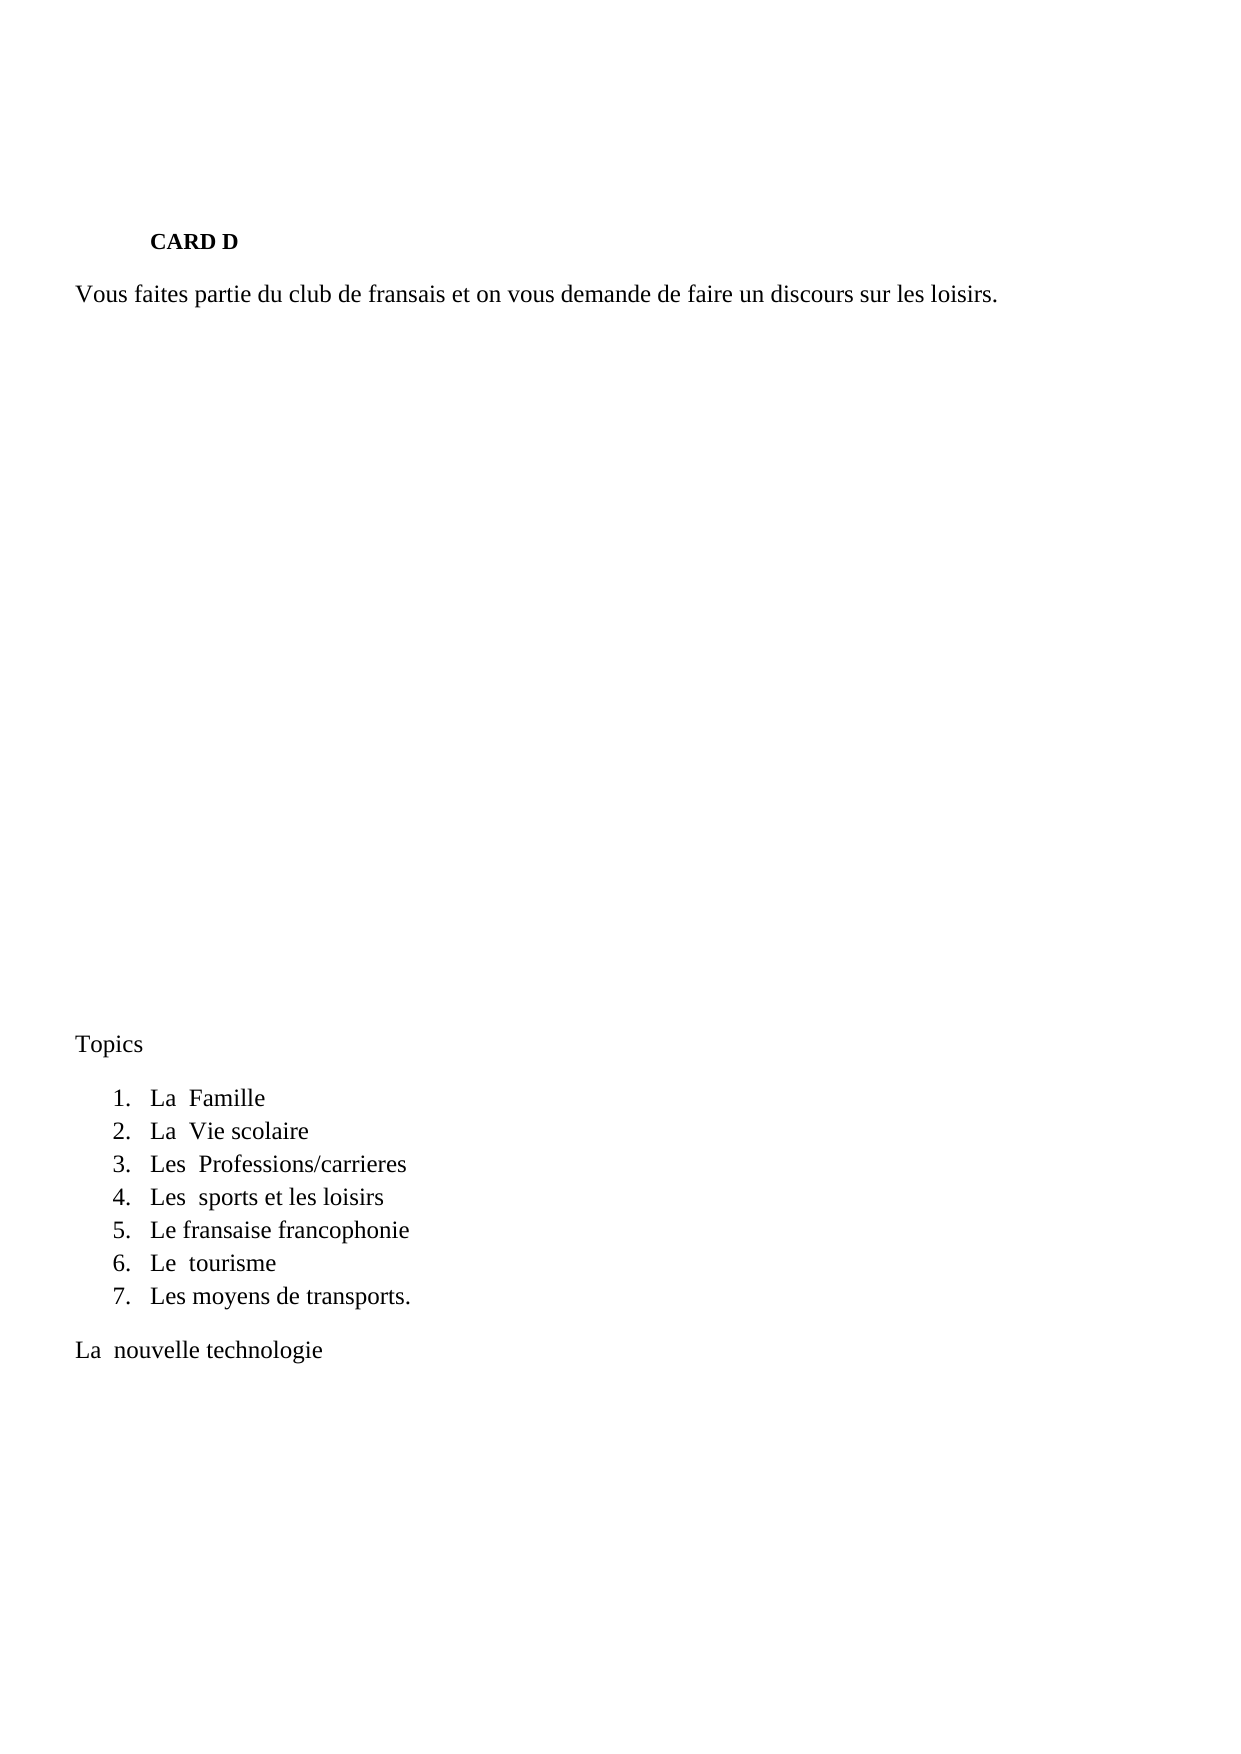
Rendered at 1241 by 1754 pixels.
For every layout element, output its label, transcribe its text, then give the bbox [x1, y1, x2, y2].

list Le tourisme [112, 1248, 1165, 1277]
list Les moyens de transports. [112, 1281, 1165, 1309]
text CARD D [75, 228, 1165, 254]
list La Vie scolaire [112, 1116, 1165, 1144]
list Le fransaise francophonie [112, 1215, 1165, 1243]
list Les Professions/carrieres [112, 1149, 1165, 1177]
list La Famille [112, 1083, 1165, 1111]
text La nouvelle technologie [75, 1335, 1165, 1363]
list Les sports et les loisirs [112, 1182, 1165, 1211]
text Topics [75, 1029, 1165, 1058]
text Vous faites partie du club de fransais et on vous demande de faire un discours sur les loisirs. [75, 279, 1165, 308]
